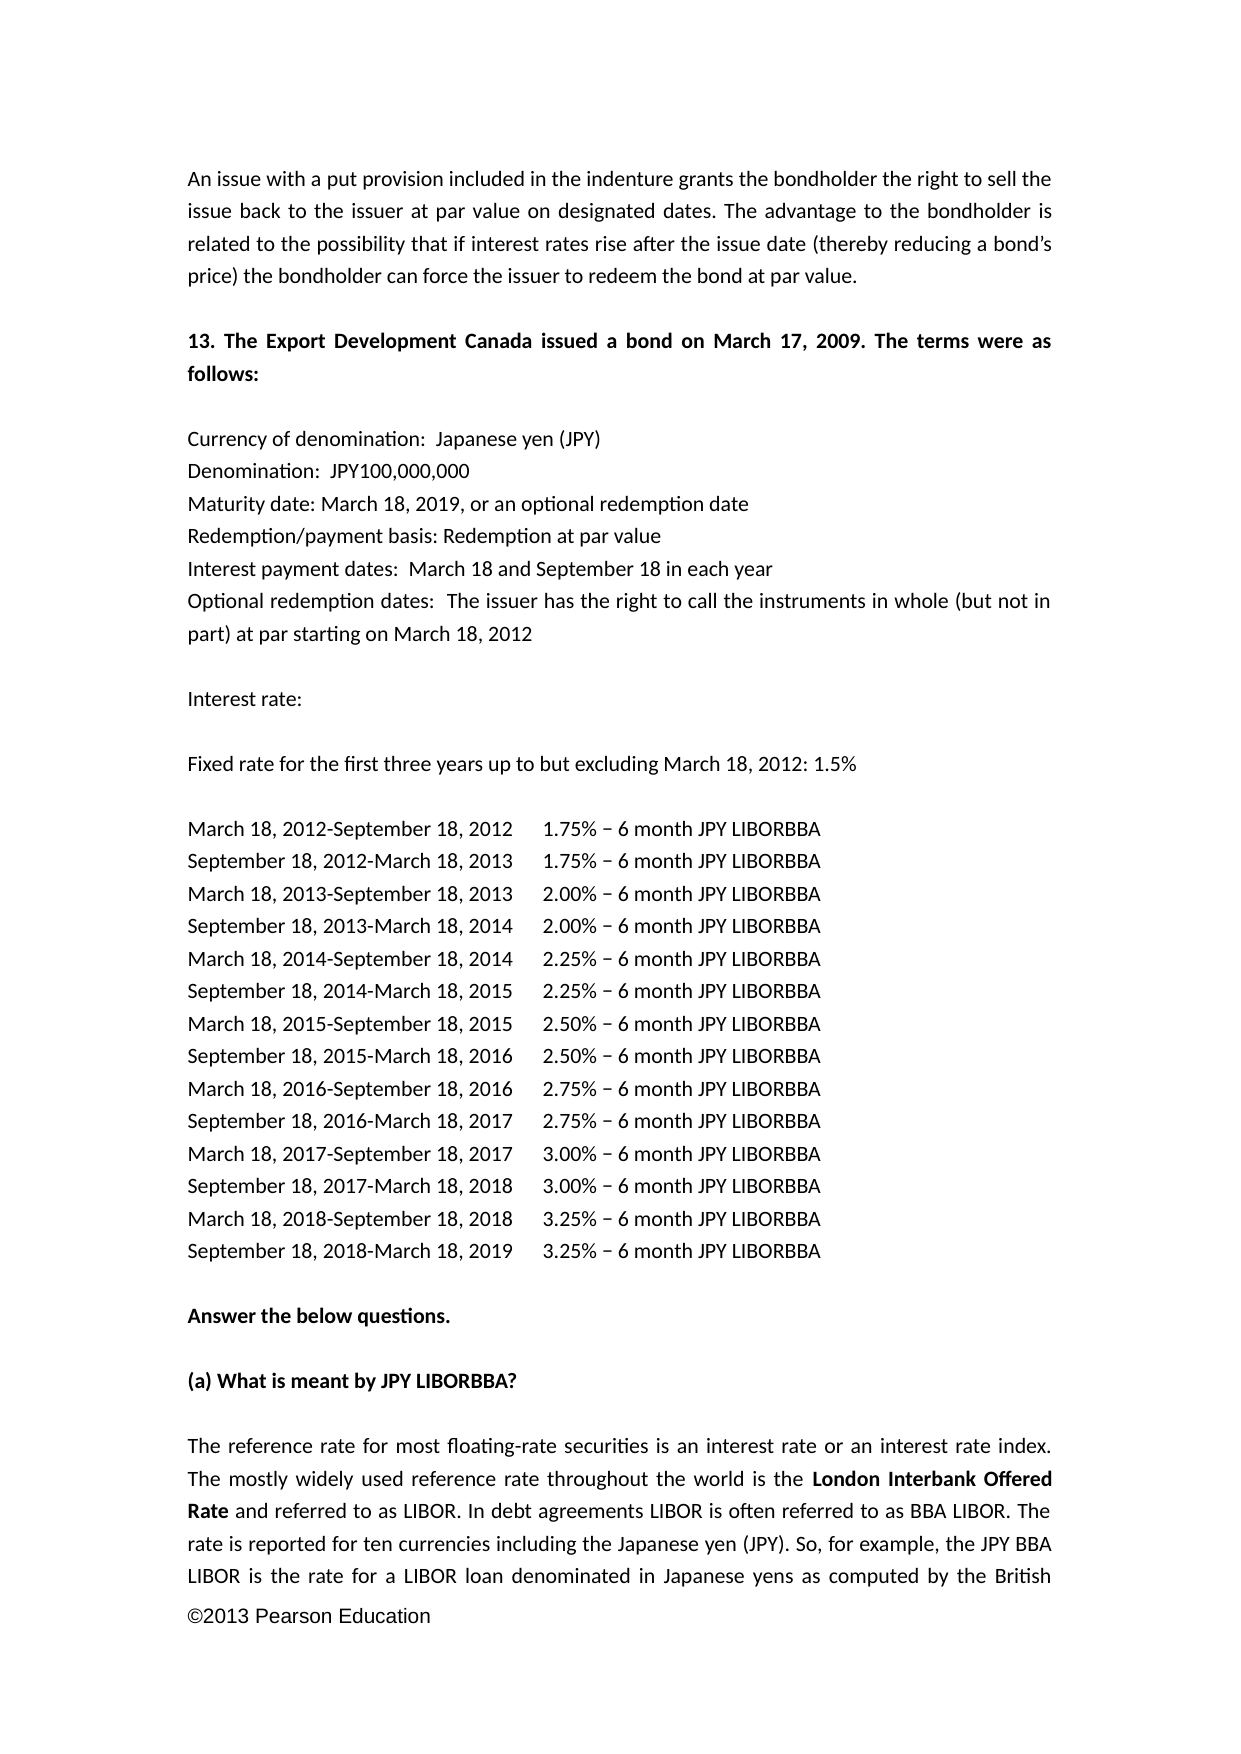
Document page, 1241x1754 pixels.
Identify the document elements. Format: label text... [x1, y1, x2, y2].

text March 18, 2016-September 18, 2016 2.75% − 6 month JPY LIBORBBA [187, 1072, 1053, 1104]
text March 18, 2017-September 18, 2017 3.00% − 6 month JPY LIBORBBA [187, 1137, 1053, 1169]
text 13. The Export Development Canada issued a bond on March 17, 2009. The terms were as follows: [187, 324, 1053, 389]
text Fixed rate for the first three years up to but excluding March 18, 2012: 1.5% [187, 747, 1053, 779]
text Currency of denomination: Japanese yen (JPY) [187, 422, 1053, 454]
text March 18, 2014-September 18, 2014 2.25% − 6 month JPY LIBORBBA [187, 942, 1053, 974]
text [187, 1429, 1053, 1592]
text September 18, 2016-March 18, 2017 2.75% − 6 month JPY LIBORBBA [187, 1104, 1053, 1137]
text Denomination: JPY100,000,000 [187, 454, 1053, 487]
text September 18, 2013-March 18, 2014 2.00% − 6 month JPY LIBORBBA [187, 909, 1053, 942]
text March 18, 2013-September 18, 2013 2.00% − 6 month JPY LIBORBBA [187, 877, 1053, 909]
text September 18, 2017-March 18, 2018 3.00% − 6 month JPY LIBORBBA [187, 1169, 1053, 1202]
text (a) What is meant by JPY LIBORBBA? [187, 1364, 1053, 1397]
text Interest payment dates: March 18 and September 18 in each year [187, 552, 1053, 584]
text Redemption/payment basis: Redemption at par value [187, 519, 1053, 552]
text Interest rate: [187, 682, 1053, 714]
text An issue with a put provision included in the indenture grants the bondholder the right to sell the issue back to the issuer at par value on designated dates. The advantage to the bondholder is related to the possibility that if interest rates rise after the issue date (thereby reducing a bond’s price) the bondholder can force the issuer to redeem the bond at par value. [187, 162, 1053, 292]
text September 18, 2018-March 18, 2019 3.25% − 6 month JPY LIBORBBA [187, 1234, 1053, 1267]
text March 18, 2018-September 18, 2018 3.25% − 6 month JPY LIBORBBA [187, 1202, 1053, 1234]
text Optional redemption dates: The issuer has the right to call the instruments in whole (but not in part) at par starting on March 18, 2012 [187, 584, 1053, 649]
text September 18, 2015-March 18, 2016 2.50% − 6 month JPY LIBORBBA [187, 1039, 1053, 1072]
text September 18, 2012-March 18, 2013 1.75% − 6 month JPY LIBORBBA [187, 844, 1053, 877]
text Maturity date: March 18, 2019, or an optional redemption date [187, 487, 1053, 519]
text September 18, 2014-March 18, 2015 2.25% − 6 month JPY LIBORBBA [187, 974, 1053, 1007]
text March 18, 2015-September 18, 2015 2.50% − 6 month JPY LIBORBBA [187, 1007, 1053, 1039]
text March 18, 2012-September 18, 2012 1.75% − 6 month JPY LIBORBBA [187, 812, 1053, 844]
text Answer the below questions. [187, 1299, 1053, 1332]
